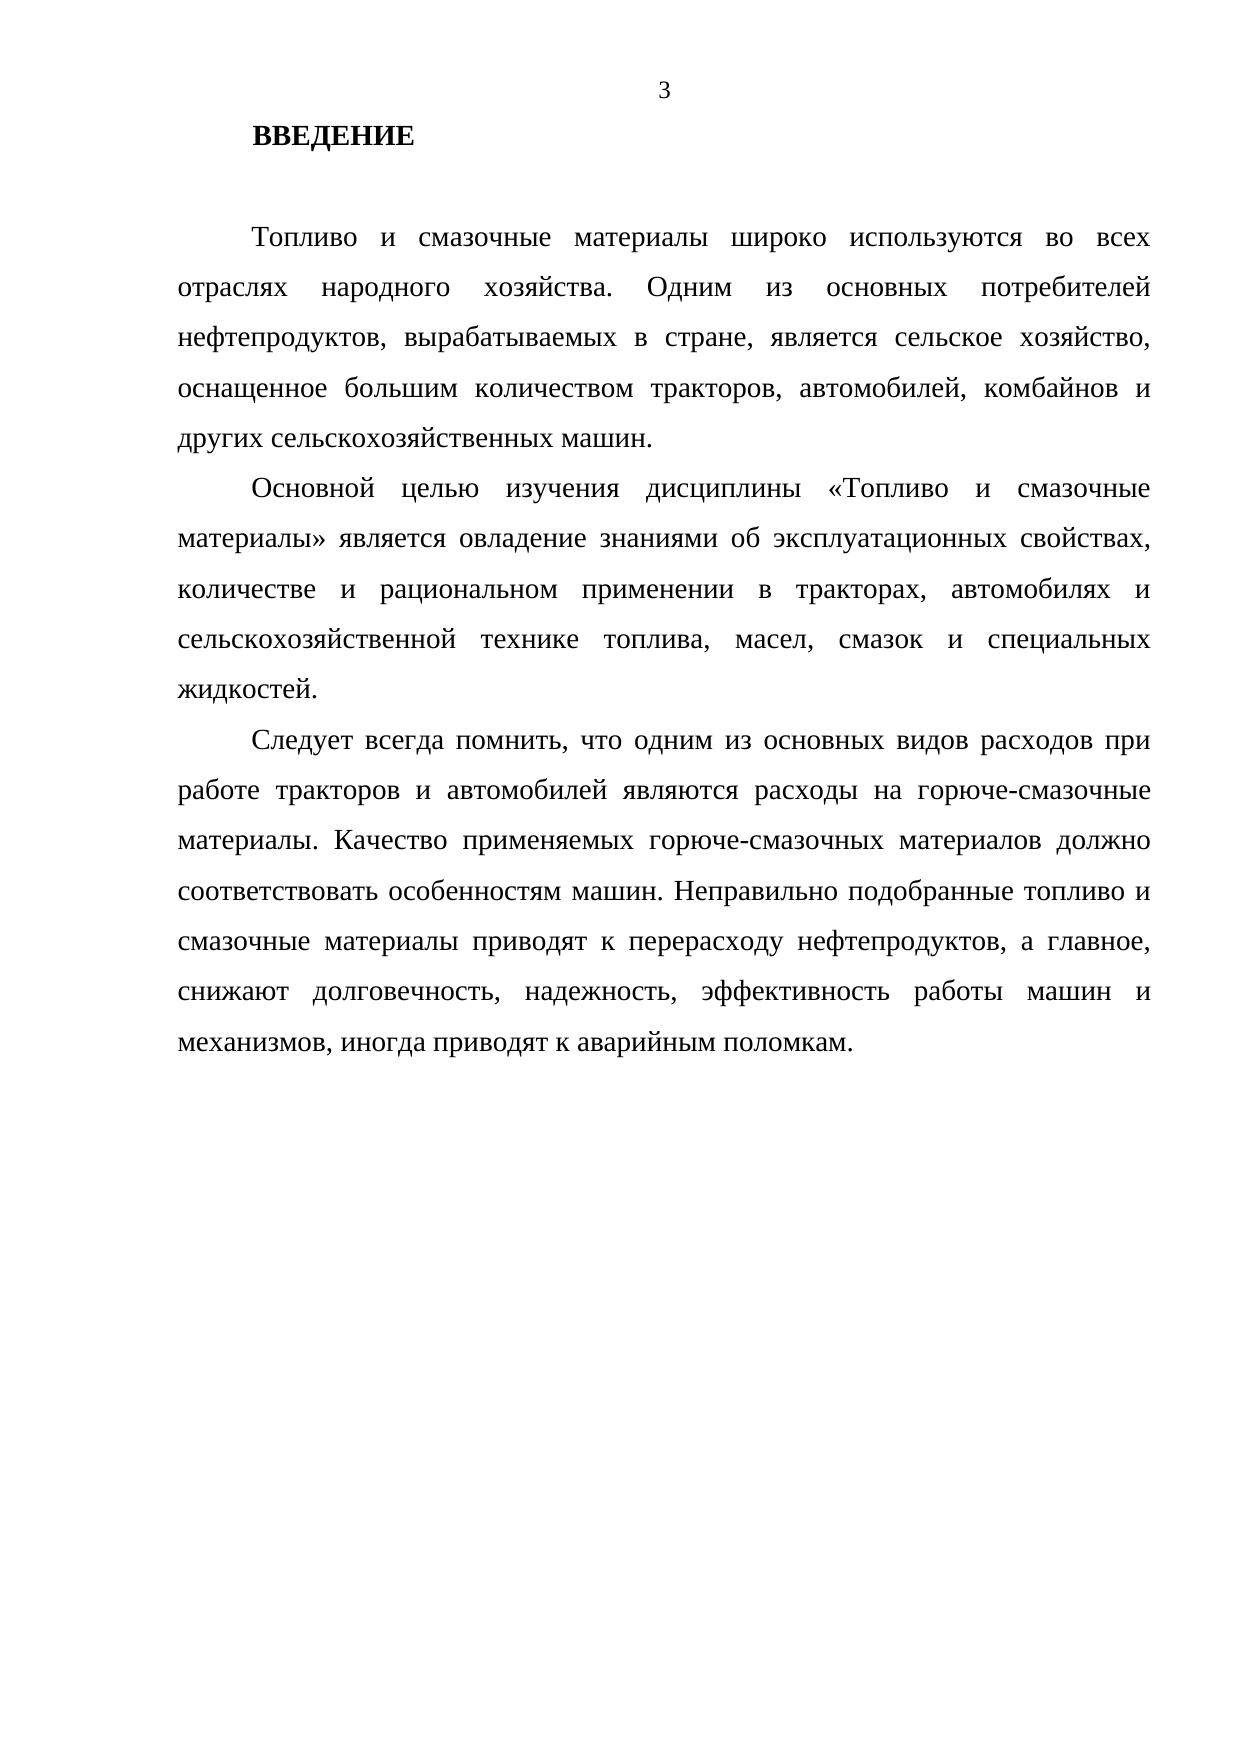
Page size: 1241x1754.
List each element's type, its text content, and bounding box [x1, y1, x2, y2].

text ВВЕДЕНИЕ [177, 118, 1152, 152]
text Основной целью изучения дисциплины «Топливо и смазочные материалы» является овладение знаниями об эксплуатационных свойствах, количестве и рациональном применении в тракторах, автомобилях и сельскохозяйственной технике топлива, масел, смазок и специальных жидкостей. [177, 470, 1152, 705]
text Следует всегда помнить, что одним из основных видов расходов при работе тракторов и автомобилей являются расходы на горюче-смазочные материалы. Качество применяемых горюче-смазочных материалов должно соответствовать особенностям машин. Неправильно подобранные топливо и смазочные материалы приводят к перерасходу нефтепродуктов, а главное, снижают долговечность, надежность, эффективность работы машин и механизмов, иногда приводят к аварийным поломкам. [177, 722, 1152, 1057]
text Топливо и смазочные материалы широко используются во всех отраслях народного хозяйства. Одним из основных потребителей нефтепродуктов, вырабатываемых в стране, является сельское хозяйство, оснащенное большим количеством тракторов, автомобилей, комбайнов и других сельскохозяйственных машин. [177, 219, 1152, 453]
